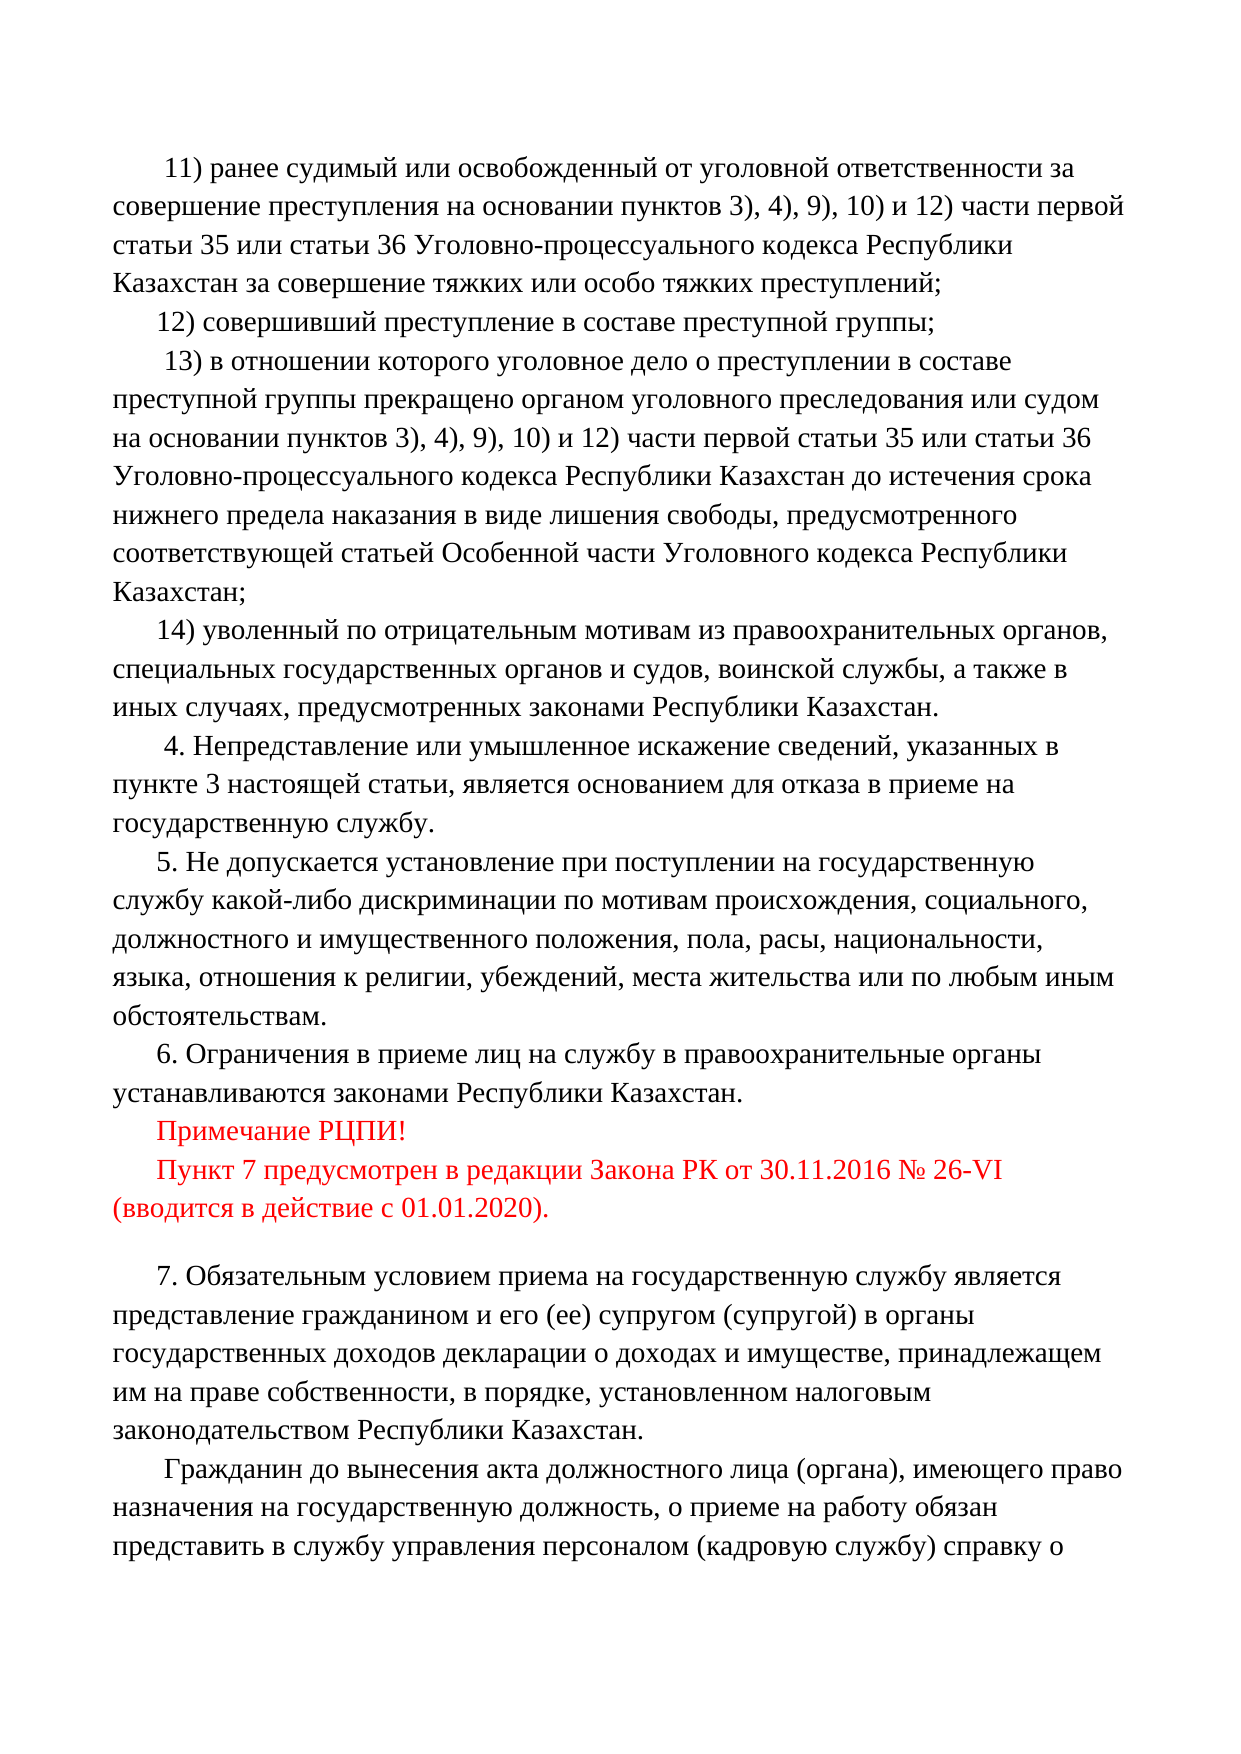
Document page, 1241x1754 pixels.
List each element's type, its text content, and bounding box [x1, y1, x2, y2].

text Примечание РЦПИ! Пункт 7 предусмотрен в редакции Закона РК от 30.11.2016 № 26-VI (вводится в действие с 01.01.2020). [112, 1113, 1128, 1254]
text 4. Непредставление или умышленное искажение сведений, указанных в пункте 3 настоящей статьи, является основанием для отказа в приеме на государственную службу. [112, 728, 1128, 839]
text 14) уволенный по отрицательным мотивам из правоохранительных органов, специальных государственных органов и судов, воинской службы, а также в иных случаях, предусмотренных законами Республики Казахстан. [112, 612, 1128, 723]
text 11) ранее судимый или освобожденный от уголовной ответственности за совершение преступления на основании пунктов 3), 4), 9), 10) и 12) части первой статьи 35 или статьи 36 Уголовно-процессуального кодекса Республики Казахстан за совершение тяжких или особо тяжких преступлений; [112, 150, 1128, 299]
text 5. Не допускается установление при поступлении на государственную службу какой-либо дискриминации по мотивам происхождения, социального, должностного и имущественного положения, пола, расы, национальности, языка, отношения к религии, убеждений, места жительства или по любым иным обстоятельствам. [112, 844, 1128, 1031]
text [112, 1451, 1128, 1562]
text 12) совершивший преступление в составе преступной группы; [112, 304, 1128, 338]
text 6. Ограничения в приеме лиц на службу в правоохранительные органы устанавливаются законами Республики Казахстан. [112, 1036, 1128, 1108]
text 7. Обязательным условием приема на государственную службу является представление гражданином и его (ее) супругом (супругой) в органы государственных доходов декларации о доходах и имуществе, принадлежащем им на праве собственности, в порядке, установленном налоговым законодательством Республики Казахстан. [112, 1258, 1128, 1446]
text 13) в отношении которого уголовное дело о преступлении в составе преступной группы прекращено органом уголовного преследования или судом на основании пунктов 3), 4), 9), 10) и 12) части первой статьи 35 или статьи 36 Уголовно-процессуального кодекса Республики Казахстан до истечения срока нижнего предела наказания в виде лишения свободы, предусмотренного соответствующей статьей Особенной части Уголовного кодекса Республики Казахстан; [112, 343, 1128, 607]
